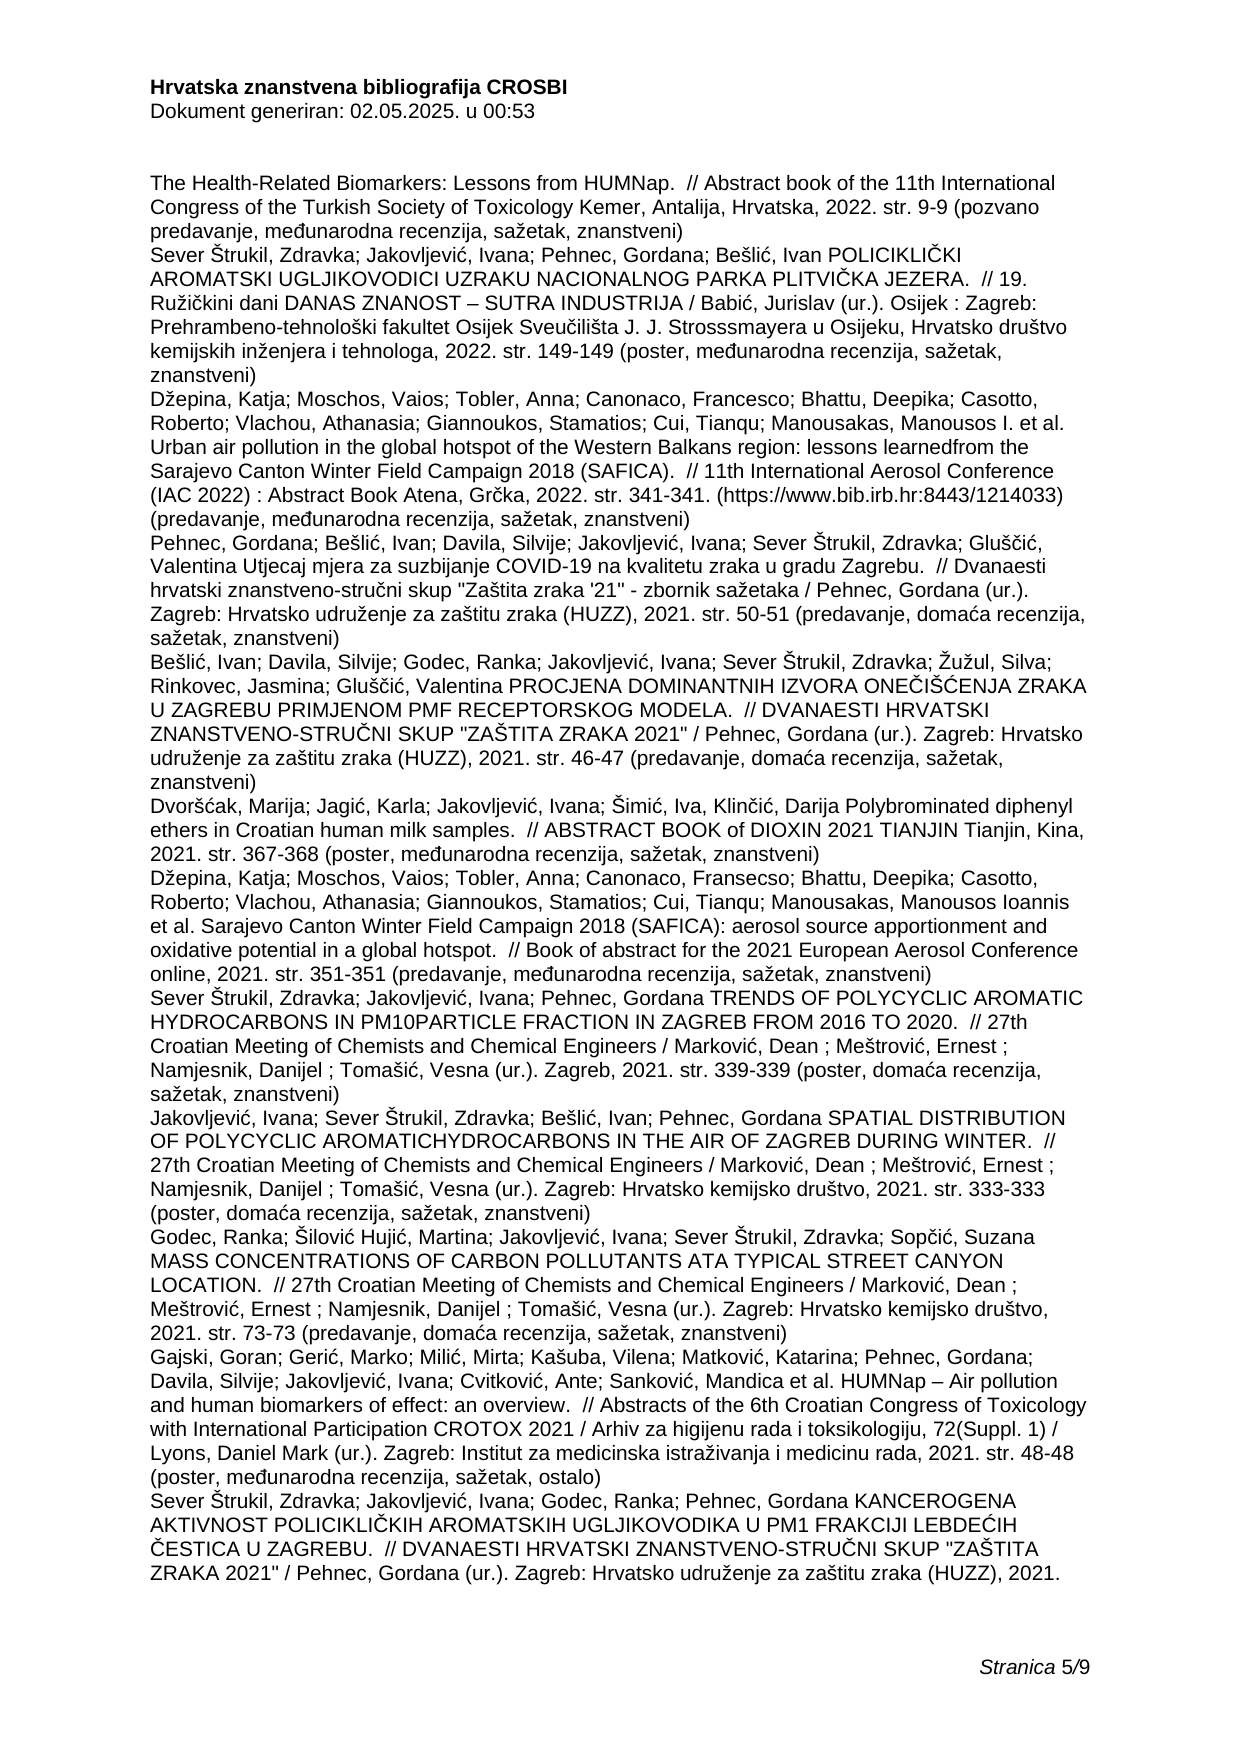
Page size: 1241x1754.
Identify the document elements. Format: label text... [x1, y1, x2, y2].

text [150, 1345, 1090, 1489]
text Bešlić, Ivan; Davila, Silvije; Godec, Ranka; Jakovljević, Ivana; Sever Štrukil, Zdravka; Žužul, Silva; Rinkovec, Jasmina; Gluščić, Valentina [150, 650, 1090, 794]
text Džepina, Katja; Moschos, Vaios; Tobler, Anna; Canonaco, Fransecso; Bhattu, Deepika; Casotto, Roberto; Vlachou, Athanasia; Giannoukos, Stamatios; Cui, Tianqu; Manousakas, Manousos Ioannis et al. [150, 866, 1090, 986]
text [150, 171, 1090, 243]
text Jakovljević, Ivana; Sever Štrukil, Zdravka; Bešlić, Ivan; Pehnec, Gordana [150, 1105, 1090, 1225]
text Godec, Ranka; Šilović Hujić, Martina; Jakovljević, Ivana; Sever Štrukil, Zdravka; Sopčić, Suzana [150, 1225, 1090, 1345]
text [150, 1489, 1090, 1584]
text Pehnec, Gordana; Bešlić, Ivan; Davila, Silvije; Jakovljević, Ivana; Sever Štrukil, Zdravka; Gluščić, Valentina [150, 530, 1090, 650]
text Džepina, Katja; Moschos, Vaios; Tobler, Anna; Canonaco, Francesco; Bhattu, Deepika; Casotto, Roberto; Vlachou, Athanasia; Giannoukos, Stamatios; Cui, Tianqu; Manousakas, Manousos I. et al. [150, 387, 1090, 530]
text Sever Štrukil, Zdravka; Jakovljević, Ivana; Pehnec, Gordana; Bešlić, Ivan [150, 243, 1090, 387]
text Dvoršćak, Marija; Jagić, Karla; Jakovljević, Ivana; Šimić, Iva, Klinčić, Darija [150, 794, 1090, 866]
text Sever Štrukil, Zdravka; Jakovljević, Ivana; Pehnec, Gordana [150, 986, 1090, 1105]
